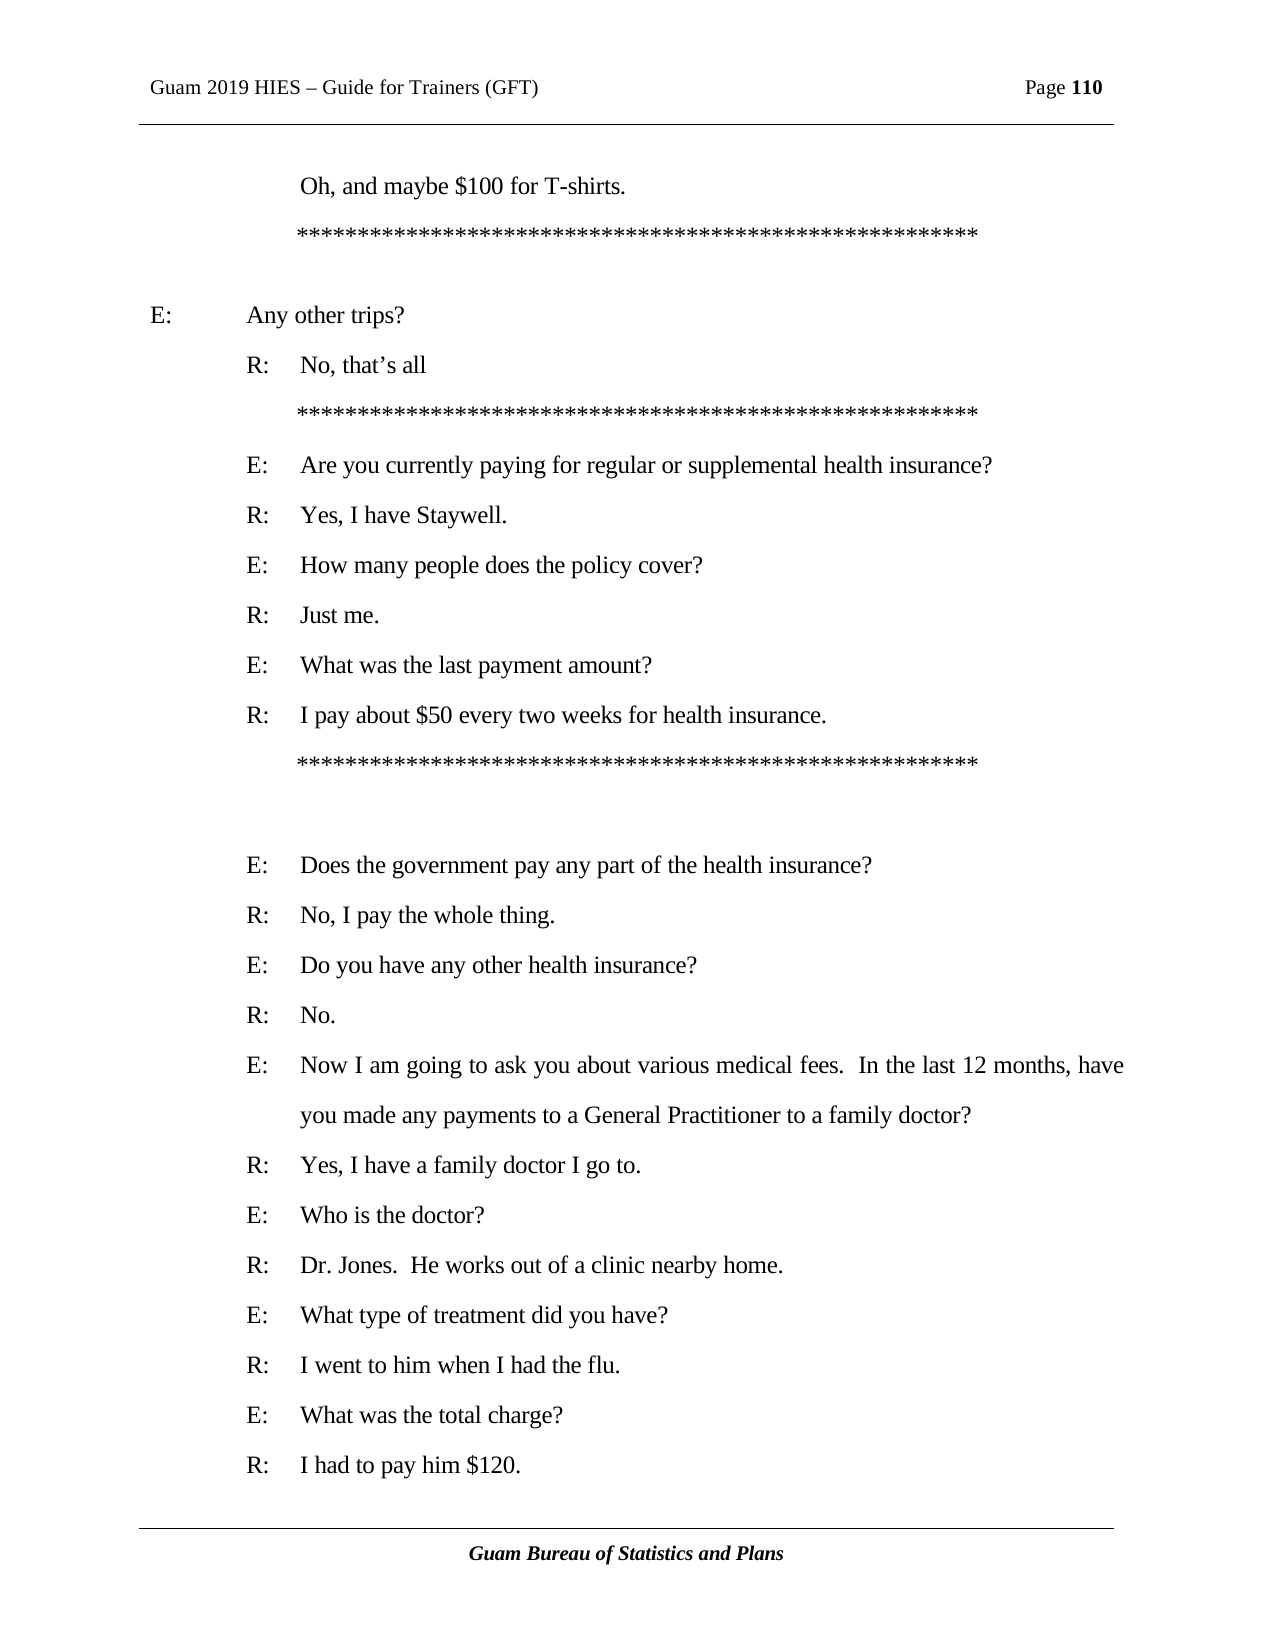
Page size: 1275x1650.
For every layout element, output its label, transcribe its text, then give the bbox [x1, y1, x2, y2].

text E: Do you have any other health insurance? [150, 928, 1125, 978]
text E: Are you currently paying for regular or supplemental health insurance? [150, 428, 1125, 478]
text E: Any other trips? [150, 278, 1125, 328]
text R: Yes, I have a family doctor I go to. [150, 1128, 1125, 1178]
text R: Yes, I have Staywell. [150, 478, 1125, 528]
text E: What was the total charge? [150, 1378, 1125, 1428]
text ******************************************************** [150, 378, 1125, 428]
text R: I pay about $50 every two weeks for health insurance. [150, 678, 1125, 728]
text ******************************************************** [150, 728, 1125, 778]
text E: Does the government pay any part of the health insurance? [150, 828, 1125, 878]
text R: Dr. Jones. He works out of a clinic nearby home. [150, 1228, 1125, 1278]
text E: How many people does the policy cover? [150, 528, 1125, 578]
text R: No, I pay the whole thing. [150, 878, 1125, 928]
text R: No. [150, 978, 1125, 1028]
text R: I went to him when I had the flu. [150, 1328, 1125, 1378]
text ******************************************************** [150, 200, 1125, 250]
text E: Who is the doctor? [150, 1178, 1125, 1228]
text E: What was the last payment amount? [150, 628, 1125, 678]
text E: Now I am going to ask you about various medical fees. In the last 12 months, have you made any payments to a General Practitioner to a family doctor? [150, 1028, 1125, 1128]
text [150, 150, 1125, 200]
text R: Just me. [150, 578, 1125, 628]
text E: What type of treatment did you have? [150, 1278, 1125, 1328]
text R: No, that’s all [150, 328, 1125, 378]
text R: I had to pay him $120. [150, 1428, 1125, 1478]
